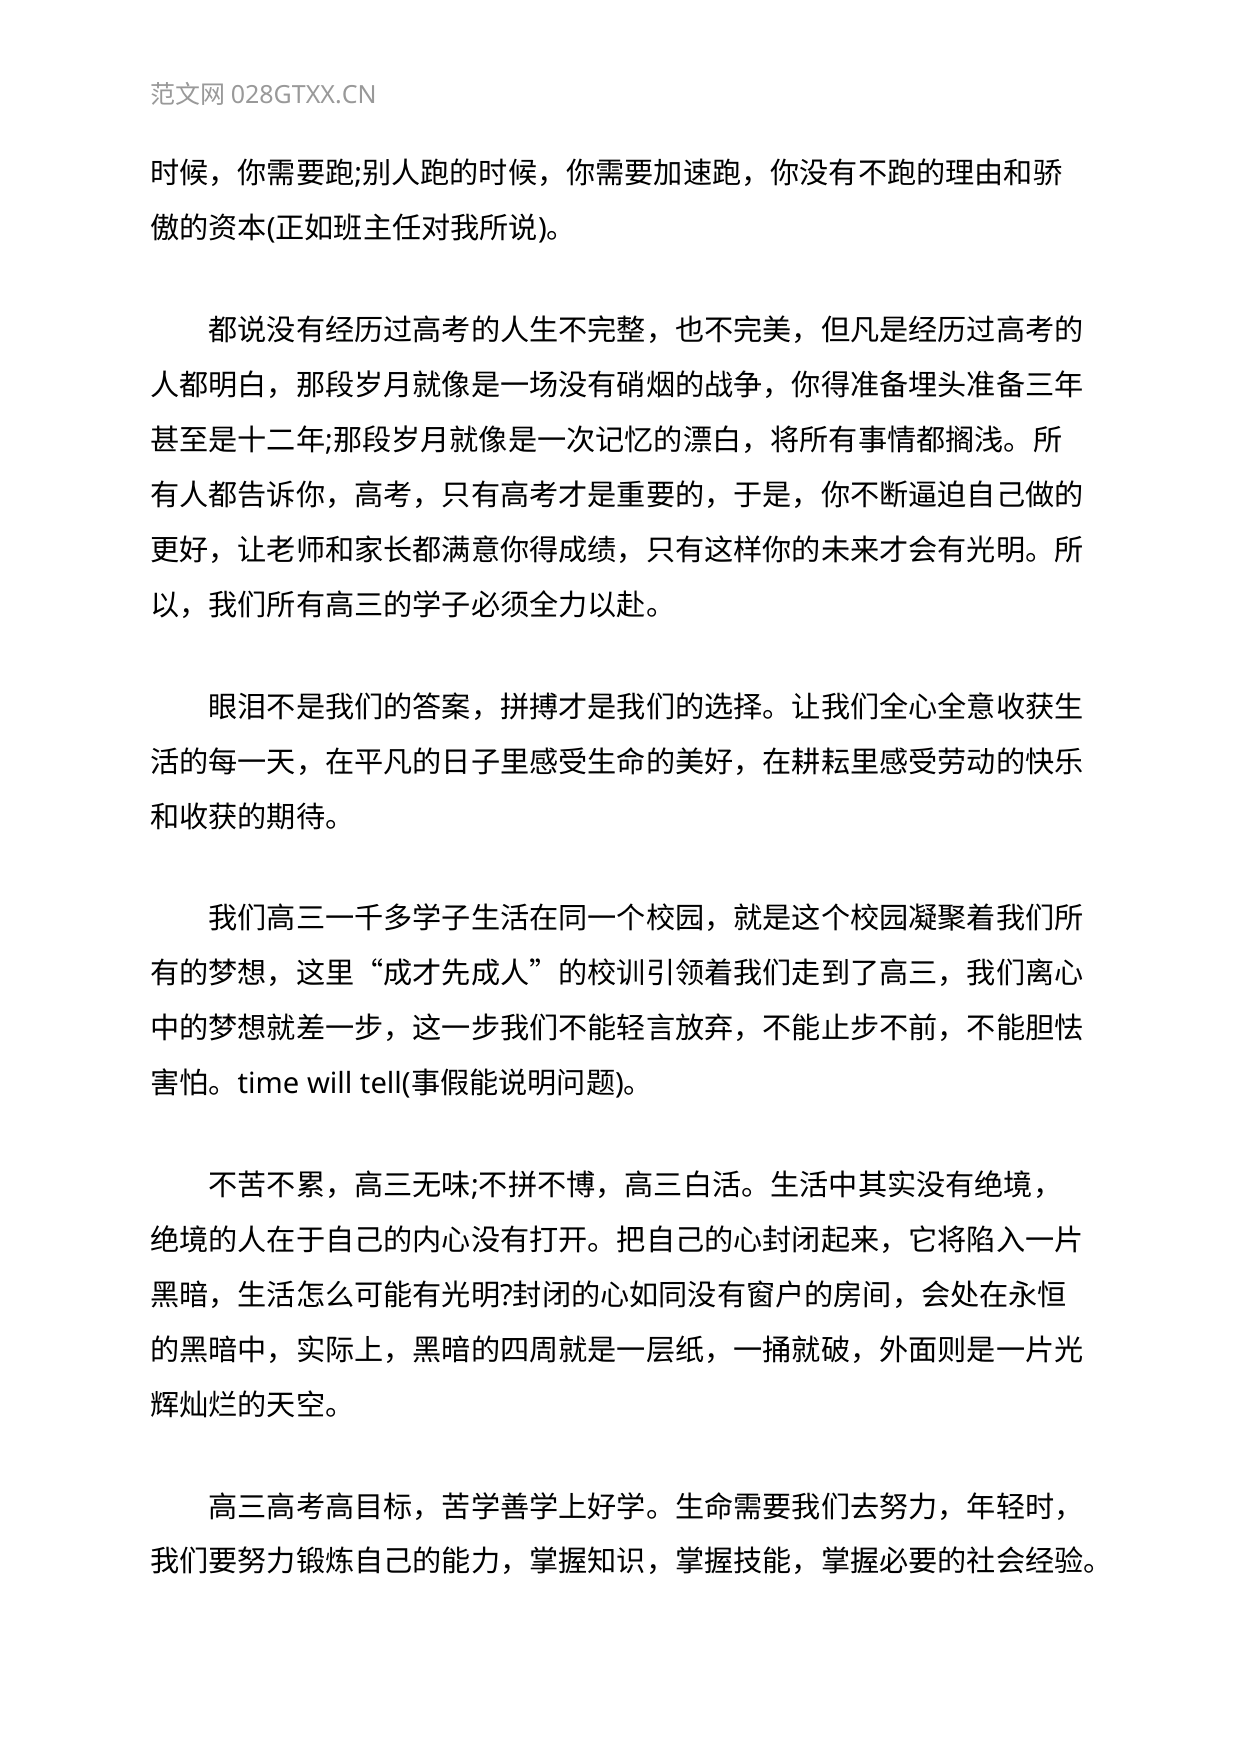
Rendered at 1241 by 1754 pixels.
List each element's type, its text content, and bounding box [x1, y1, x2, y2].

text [150, 1483, 1090, 1580]
text 眼泪不是我们的答案，拼搏才是我们的选择。让我们全心全意收获生活的每一天，在平凡的日子里感受生命的美好，在耕耘里感受劳动的快乐和收获的期待。 [150, 683, 1090, 835]
text 我们高三一千多学子生活在同一个校园，就是这个校园凝聚着我们所有的梦想，这里“成才先成人”的校训引领着我们走到了高三，我们离心中的梦想就差一步，这一步我们不能轻言放弃，不能止步不前，不能胆怯害怕。time will tell(事假能说明问题)。 [150, 895, 1090, 1102]
text 都说没有经历过高考的人生不完整，也不完美，但凡是经历过高考的人都明白，那段岁月就像是一场没有硝烟的战争，你得准备埋头准备三年甚至是十二年;那段岁月就像是一次记忆的漂白，将所有事情都搁浅。所有人都告诉你，高考，只有高考才是重要的，于是，你不断逼迫自己做的更好，让老师和家长都满意你得成绩，只有这样你的未来才会有光明。所以，我们所有高三的学子必须全力以赴。 [150, 307, 1090, 624]
text 不苦不累，高三无味;不拼不博，高三白活。生活中其实没有绝境，绝境的人在于自己的内心没有打开。把自己的心封闭起来，它将陷入一片黑暗，生活怎么可能有光明?封闭的心如同没有窗户的房间，会处在永恒的黑暗中，实际上，黑暗的四周就是一层纸，一捅就破，外面则是一片光辉灿烂的天空。 [150, 1162, 1090, 1424]
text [150, 150, 1090, 247]
